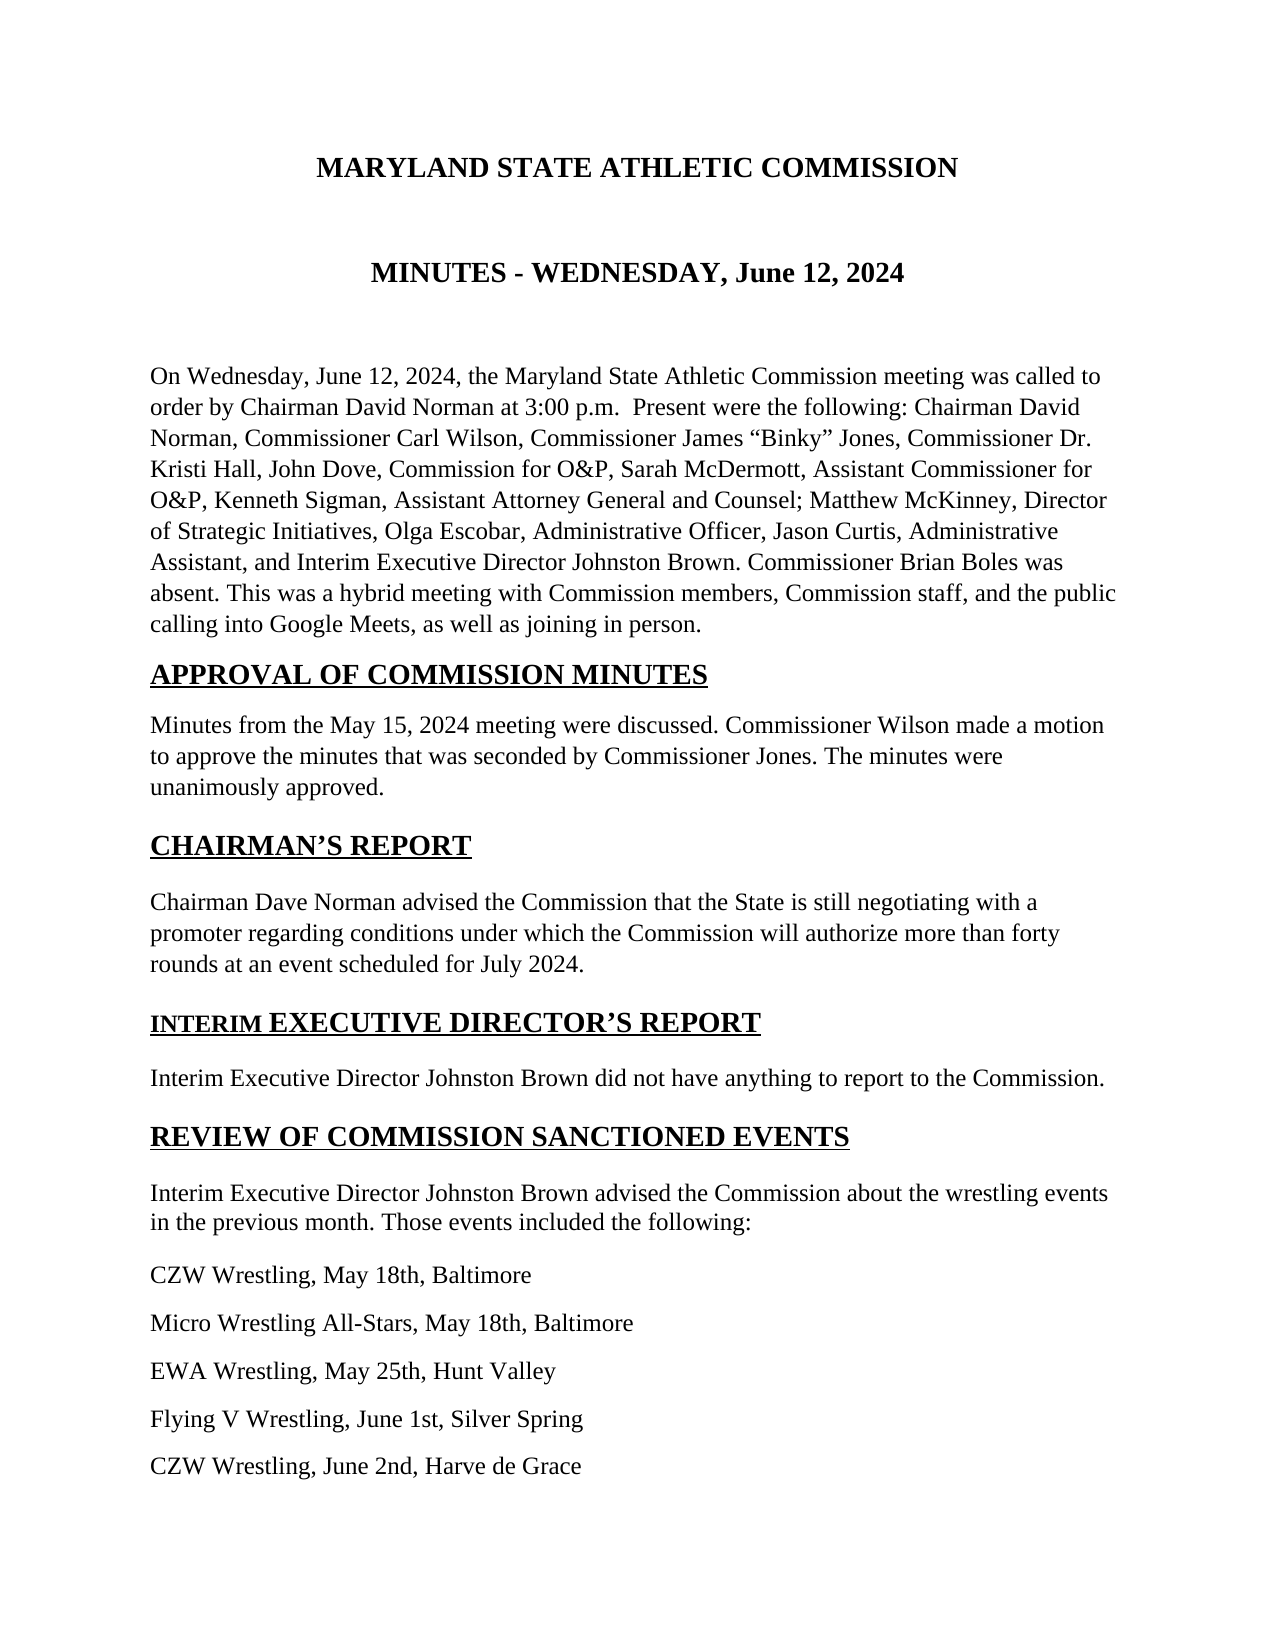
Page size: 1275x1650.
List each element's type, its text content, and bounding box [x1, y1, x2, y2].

text CZW Wrestling, May 18th, Baltimore [150, 1261, 1125, 1289]
text Interim Executive Director Johnston Brown did not have anything to report to the Commission. [150, 1063, 1125, 1092]
text Minutes from the May 15, 2024 meeting were discussed. Commissioner Wilson made a motion to approve the minutes that was seconded by Commissioner Jones. The minutes were unanimously approved. [150, 710, 1125, 801]
text REVIEW OF COMMISSION SANCTIONED EVENTS [150, 1119, 1125, 1153]
text Flying V Wrestling, June 1st, Silver Spring [150, 1404, 1125, 1432]
text CZW Wrestling, June 2nd, Harve de Grace [150, 1451, 1125, 1480]
text MARYLAND STATE ATHLETIC COMMISSION [150, 150, 1125, 183]
text On Wednesday, June 12, 2024, the Maryland State Athletic Commission meeting was called to order by Chairman David Norman at 3:00 p.m. Present were the following: Chairman David Norman, Commissioner Carl Wilson, Commissioner James “Binky” Jones, Commissioner Dr. Kristi Hall, John Dove, Commission for O&P, Sarah McDermott, Assistant Commissioner for O&P, Kenneth Sigman, Assistant Attorney General and Counsel; Matthew McKinney, Director of Strategic Initiatives, Olga Escobar, Administrative Officer, Jason Curtis, Administrative Assistant, and Interim Executive Director Johnston Brown. Commissioner Brian Boles was absent. This was a hybrid meeting with Commission members, Commission staff, and the public calling into Google Meets, as well as joining in person. [150, 361, 1125, 638]
text APPROVAL OF COMMISSION MINUTES [150, 657, 1125, 691]
text MINUTES - WEDNESDAY, June 12, 2024 [150, 256, 1125, 289]
text EWA Wrestling, May 25th, Hunt Valley [150, 1356, 1125, 1385]
text CHAIRMAN’S REPORT [150, 828, 1125, 862]
text Micro Wrestling All-Stars, May 18th, Baltimore [150, 1308, 1125, 1337]
text Interim Executive Director Johnston Brown advised the Commission about the wrestling events in the previous month. Those events included the following: [150, 1178, 1125, 1236]
text INTERIM EXECUTIVE DIRECTOR’S REPORT [150, 1005, 1125, 1038]
text Chairman Dave Norman advised the Commission that the State is still negotiating with a promoter regarding conditions under which the Commission will authorize more than forty rounds at an event scheduled for July 2024. [150, 887, 1125, 978]
